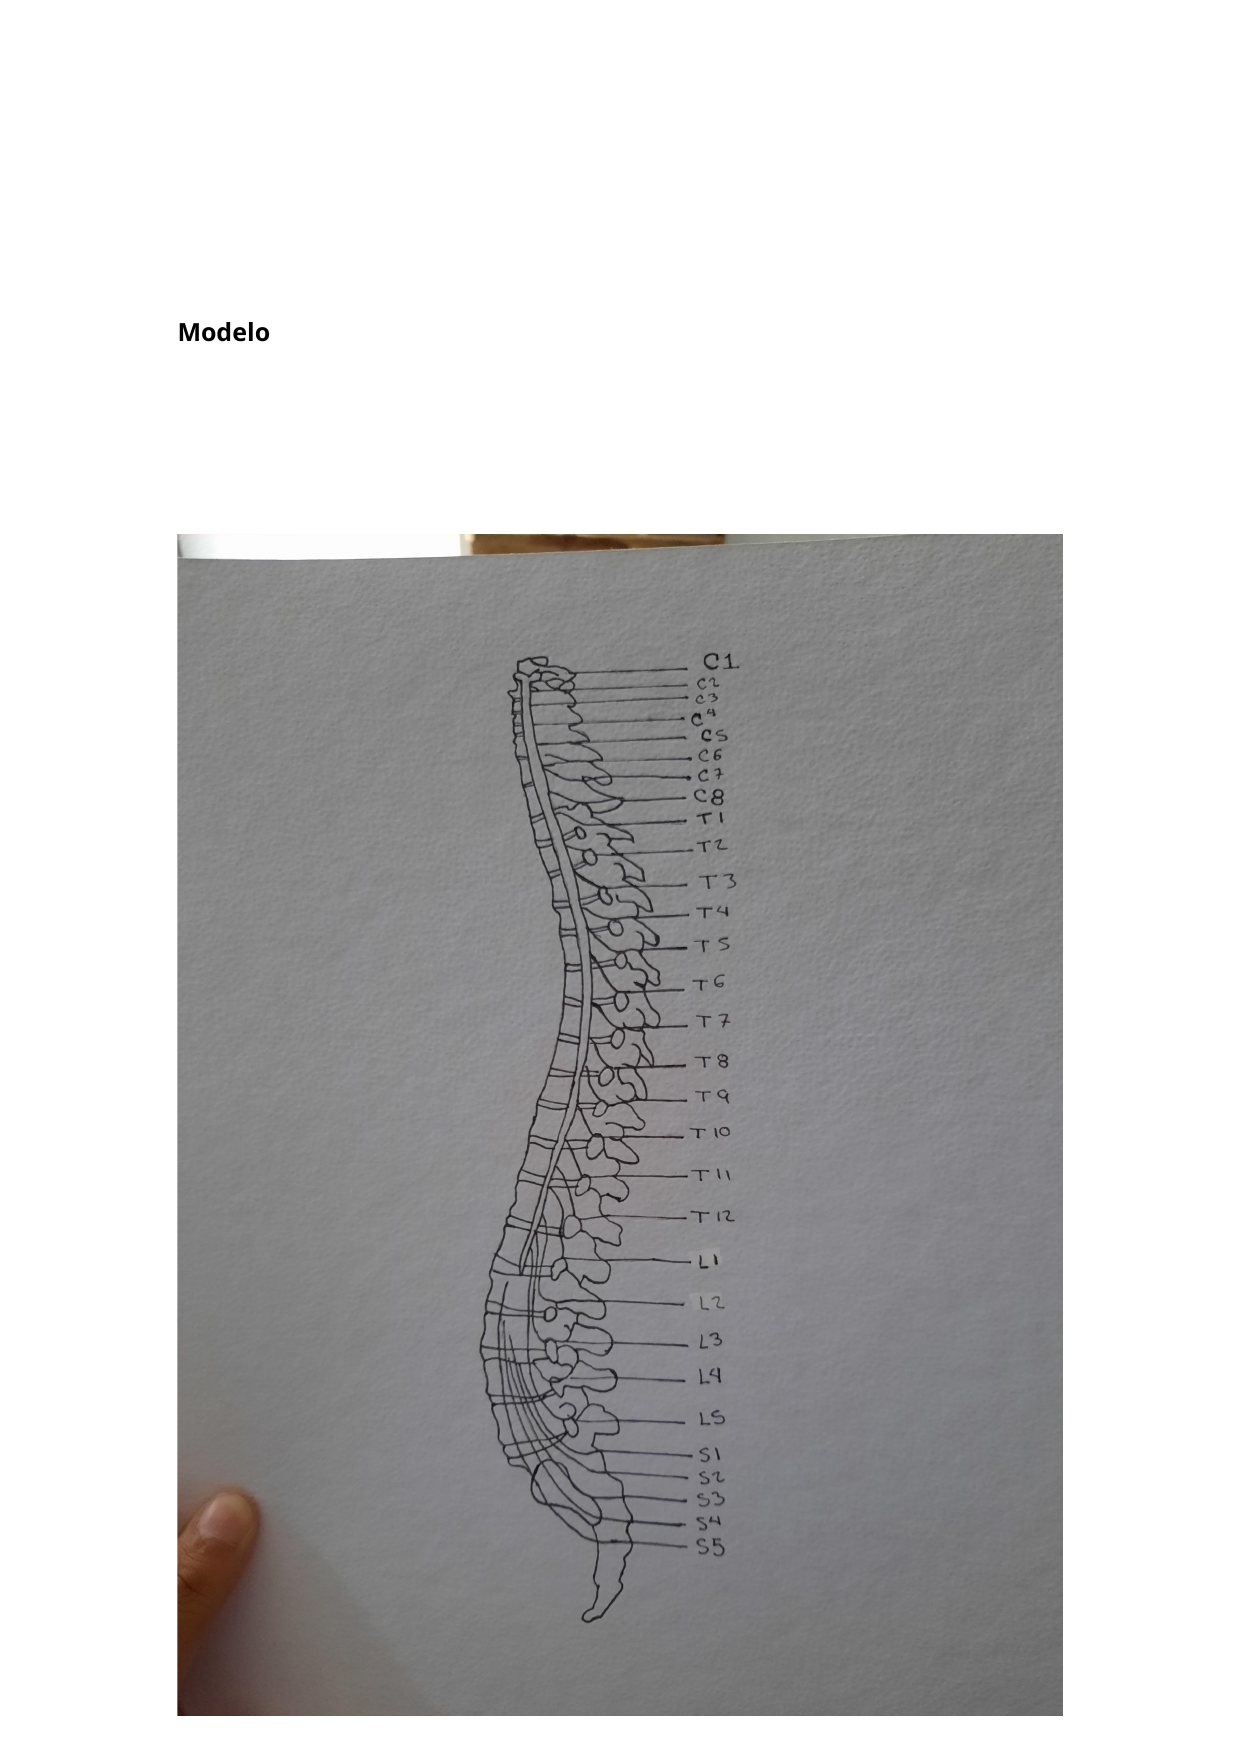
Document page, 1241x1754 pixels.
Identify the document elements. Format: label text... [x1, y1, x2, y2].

picture [177, 534, 1063, 1716]
text Modelo [177, 315, 1063, 349]
